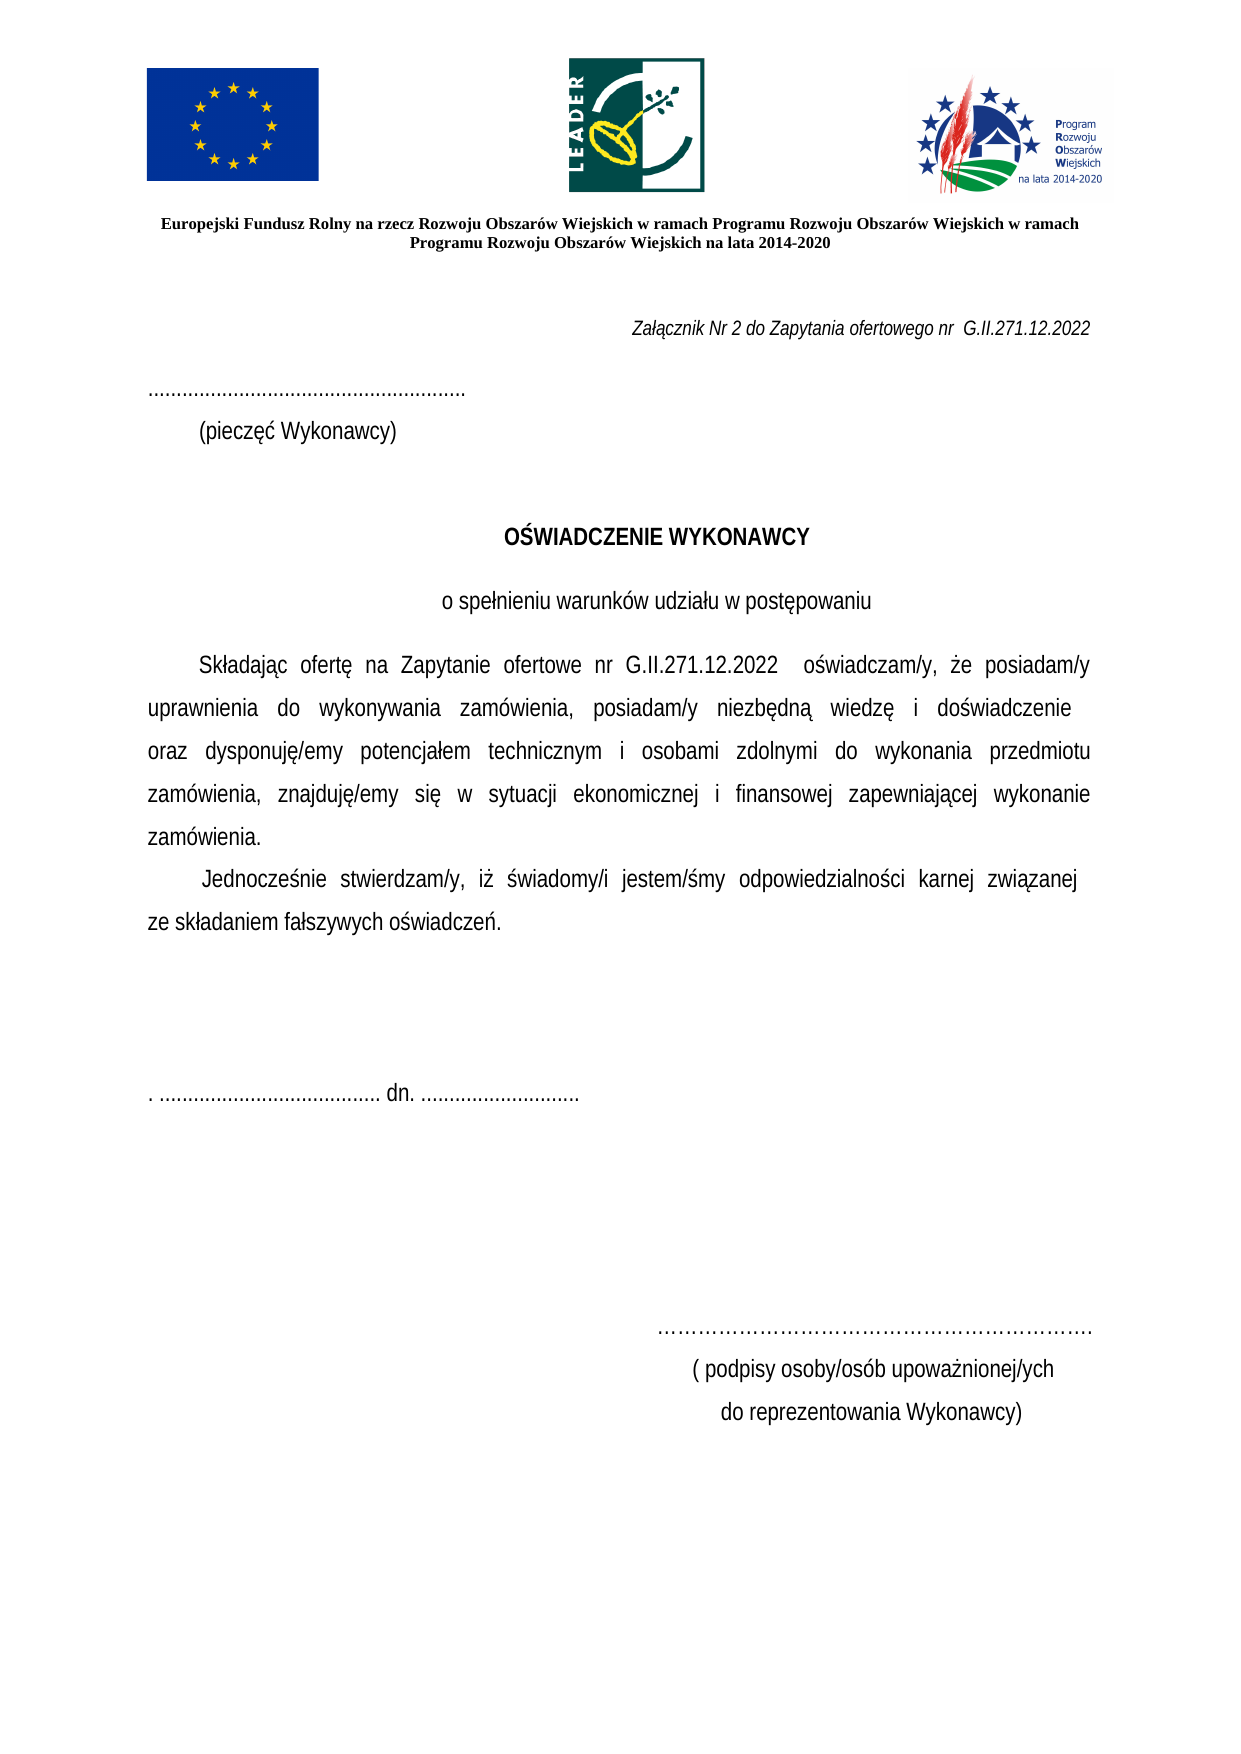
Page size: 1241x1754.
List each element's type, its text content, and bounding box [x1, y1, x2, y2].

text Załącznik Nr 2 do Zapytania ofertowego nr G.II.271.12.2022 [443, 316, 1093, 340]
picture [146, 68, 319, 181]
text . ....................................... dn. ............................ [148, 1078, 1093, 1106]
text ........................................................ [148, 373, 1093, 401]
text ………………………………………………………. [148, 1269, 1093, 1340]
picture [908, 68, 1115, 203]
text do reprezentowania Wykonawcy) [590, 1397, 1093, 1426]
text OŚWIADCZENIE WYKONAWCY [148, 522, 1093, 551]
text Jednocześnie stwierdzam/y, iż świadomy/i jestem/śmy odpowiedzialności karnej związanej ze składaniem fałszywych oświadczeń. [148, 864, 1093, 936]
text o spełnieniu warunków udziału w postępowaniu [148, 586, 1093, 615]
picture [567, 57, 705, 192]
text (pieczęć Wykonawcy) [148, 416, 1093, 444]
text Składając ofertę na Zapytanie ofertowe nr G.II.271.12.2022 oświadczam/y, że posiadam/y uprawnienia do wykonywania zamówienia, posiadam/y niezbędną wiedzę i doświadczenie oraz dysponuję/emy potencjałem technicznym i osobami zdolnymi do wykonania przedmiotu zamówienia, znajduję/emy się w sytuacji ekonomicznej i finansowej zapewniającej wykonanie zamówienia. [148, 650, 1093, 850]
text ( podpisy osoby/osób upoważnionej/ych [590, 1354, 1093, 1383]
